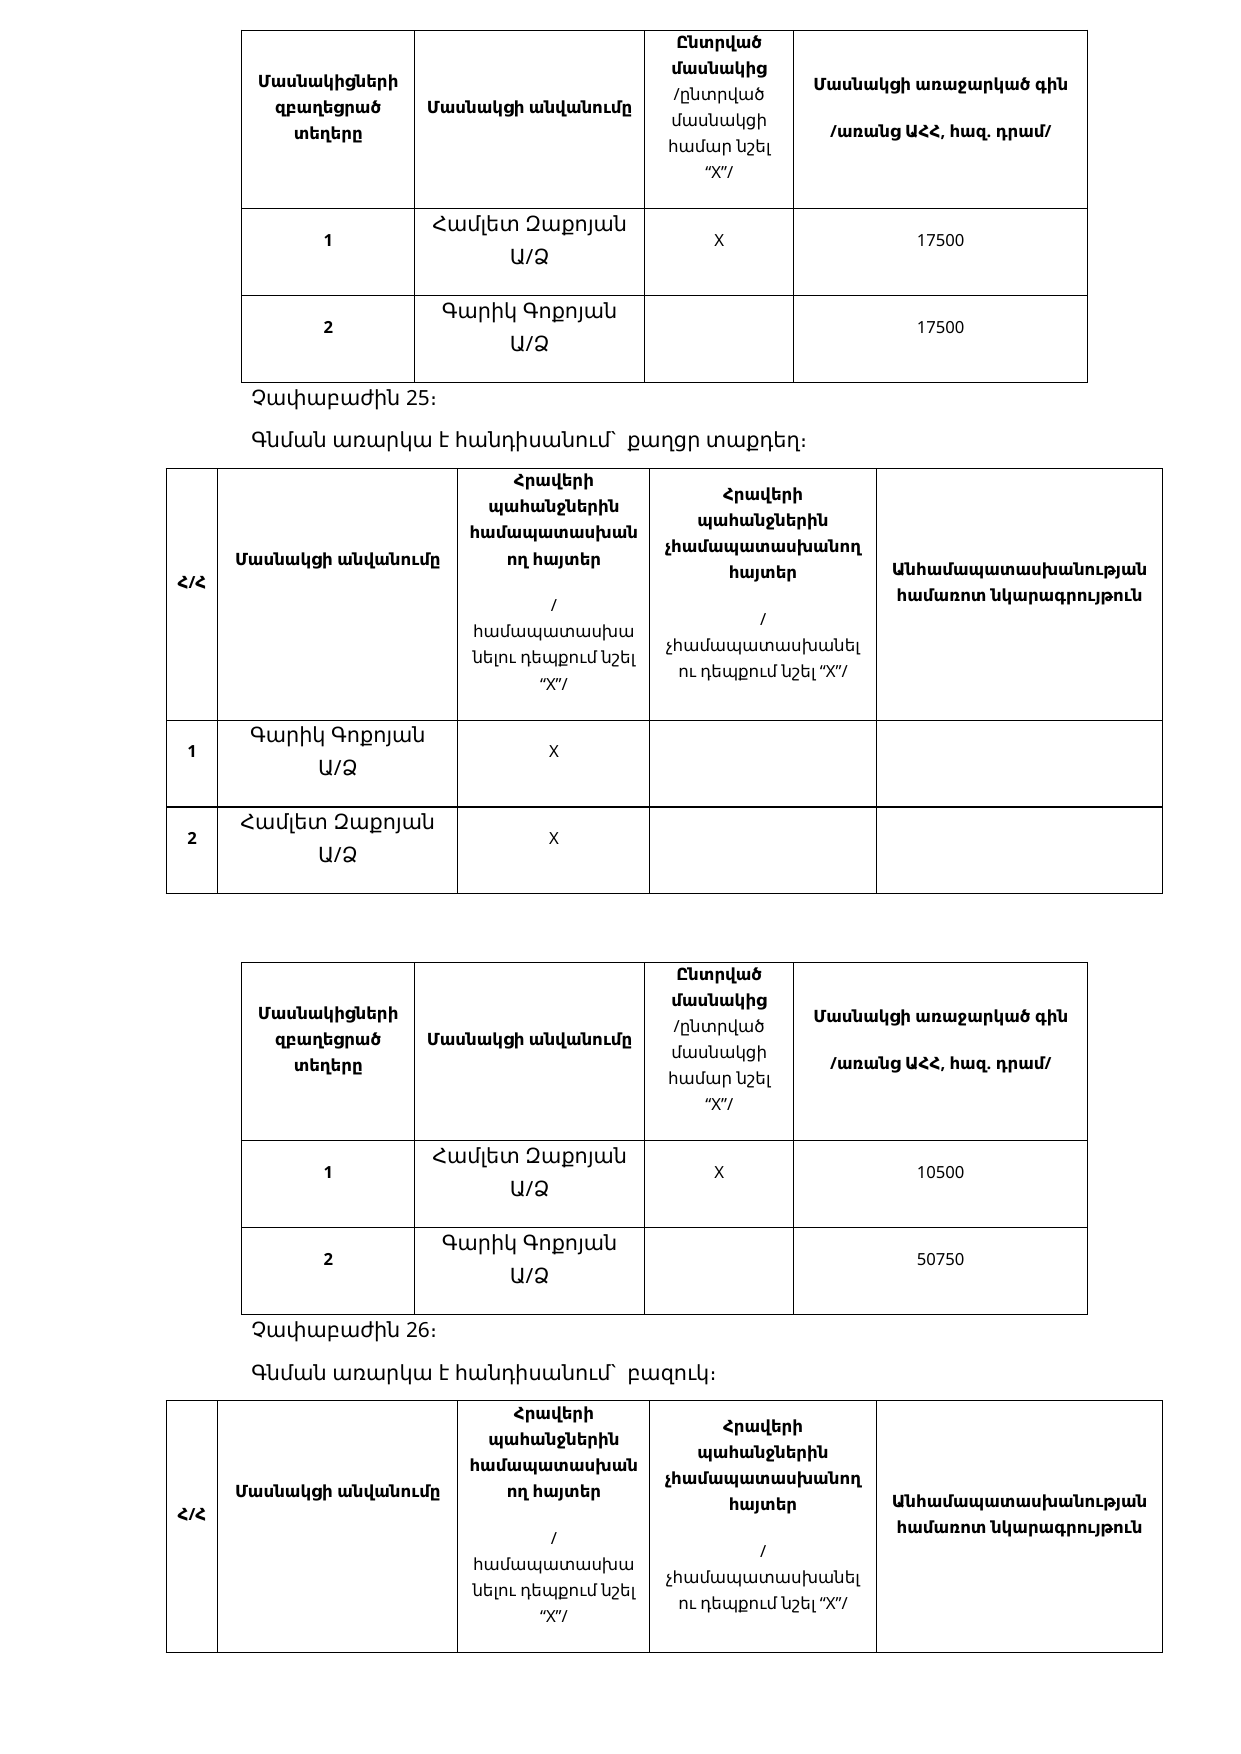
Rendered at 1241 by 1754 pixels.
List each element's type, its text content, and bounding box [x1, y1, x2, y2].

table_header Ընտրված մասնակից /ընտրված մասնակցի համար նշել “X”/ [645, 31, 793, 208]
table_cell 1 [242, 209, 414, 295]
table_cell X [458, 721, 649, 806]
text Չափաբաժին 25։ [177, 383, 1152, 411]
table_cell Գարիկ Գոքոյան Ա/Ձ [218, 721, 457, 806]
table_cell 2 [167, 808, 217, 893]
table_header Մասնակցի առաջարկած գին /առանց ԱՀՀ, հազ. դրամ/ [794, 963, 1087, 1140]
table_header Մասնակցի անվանումը [415, 963, 644, 1140]
table_header Մասնակցի առաջարկած գին /առանց ԱՀՀ, հազ. դրամ/ [794, 31, 1087, 208]
table_header Հրավերի պահանջներին չհամապատասխանող հայտեր /չհամապատասխանելու դեպքում նշել “X”/ [650, 469, 876, 719]
table_cell [645, 1228, 793, 1314]
table_header Մասնակցի անվանումը [415, 31, 644, 208]
table_header Մասնակիցների զբաղեցրած տեղերը [242, 963, 414, 1140]
table_cell [877, 808, 1162, 893]
table_header Անհամապատասխանության համառոտ նկարագրույթուն [877, 469, 1162, 719]
table_header Մասնակցի անվանումը [218, 469, 457, 719]
table_cell X [458, 808, 649, 893]
table_header Հրավերի պահանջներին համապատասխանող հայտեր /համապատասխանելու դեպքում նշել “X”/ [458, 469, 649, 719]
table_header Մասնակցի անվանումը [218, 1401, 457, 1652]
table_cell [645, 296, 793, 382]
table_header Հ/Հ [167, 1401, 217, 1652]
table_cell X [645, 209, 793, 295]
table_cell 17500 [794, 209, 1087, 295]
table_cell Գարիկ Գոքոյան Ա/Ձ [415, 1228, 644, 1314]
table_cell 50750 [794, 1228, 1087, 1314]
table_cell X [645, 1141, 793, 1227]
table_header Հրավերի պահանջներին չհամապատասխանող հայտեր /չհամապատասխանելու դեպքում նշել “X”/ [650, 1401, 876, 1652]
table_cell 10500 [794, 1141, 1087, 1227]
table_cell [650, 808, 876, 893]
table_cell [877, 721, 1162, 806]
table_header Մասնակիցների զբաղեցրած տեղերը [242, 31, 414, 208]
table_cell 2 [242, 1228, 414, 1314]
table_cell 2 [242, 296, 414, 382]
table_header Հ/Հ [167, 469, 217, 719]
table_cell [650, 721, 876, 806]
table_header Ընտրված մասնակից /ընտրված մասնակցի համար նշել “X”/ [645, 963, 793, 1140]
table_header Անհամապատասխանության համառոտ նկարագրույթուն [877, 1401, 1162, 1652]
table_cell Գարիկ Գոքոյան Ա/Ձ [415, 296, 644, 382]
text Գնման առարկա է հանդիսանում` բազուկ։ [177, 1358, 1152, 1386]
table_cell 17500 [794, 296, 1087, 382]
text Գնման առարկա է հանդիսանում` քաղցր տաքդեղ։ [177, 425, 1152, 454]
table_cell Համլետ Զաքոյան Ա/Ձ [415, 209, 644, 295]
table_cell 1 [242, 1141, 414, 1227]
text Չափաբաժին 26։ [177, 1315, 1152, 1343]
table_cell Համլետ Զաքոյան Ա/Ձ [218, 808, 457, 893]
table_header Հրավերի պահանջներին համապատասխանող հայտեր /համապատասխանելու դեպքում նշել “X”/ [458, 1401, 649, 1652]
table_cell Համլետ Զաքոյան Ա/Ձ [415, 1141, 644, 1227]
table_cell 1 [167, 721, 217, 806]
